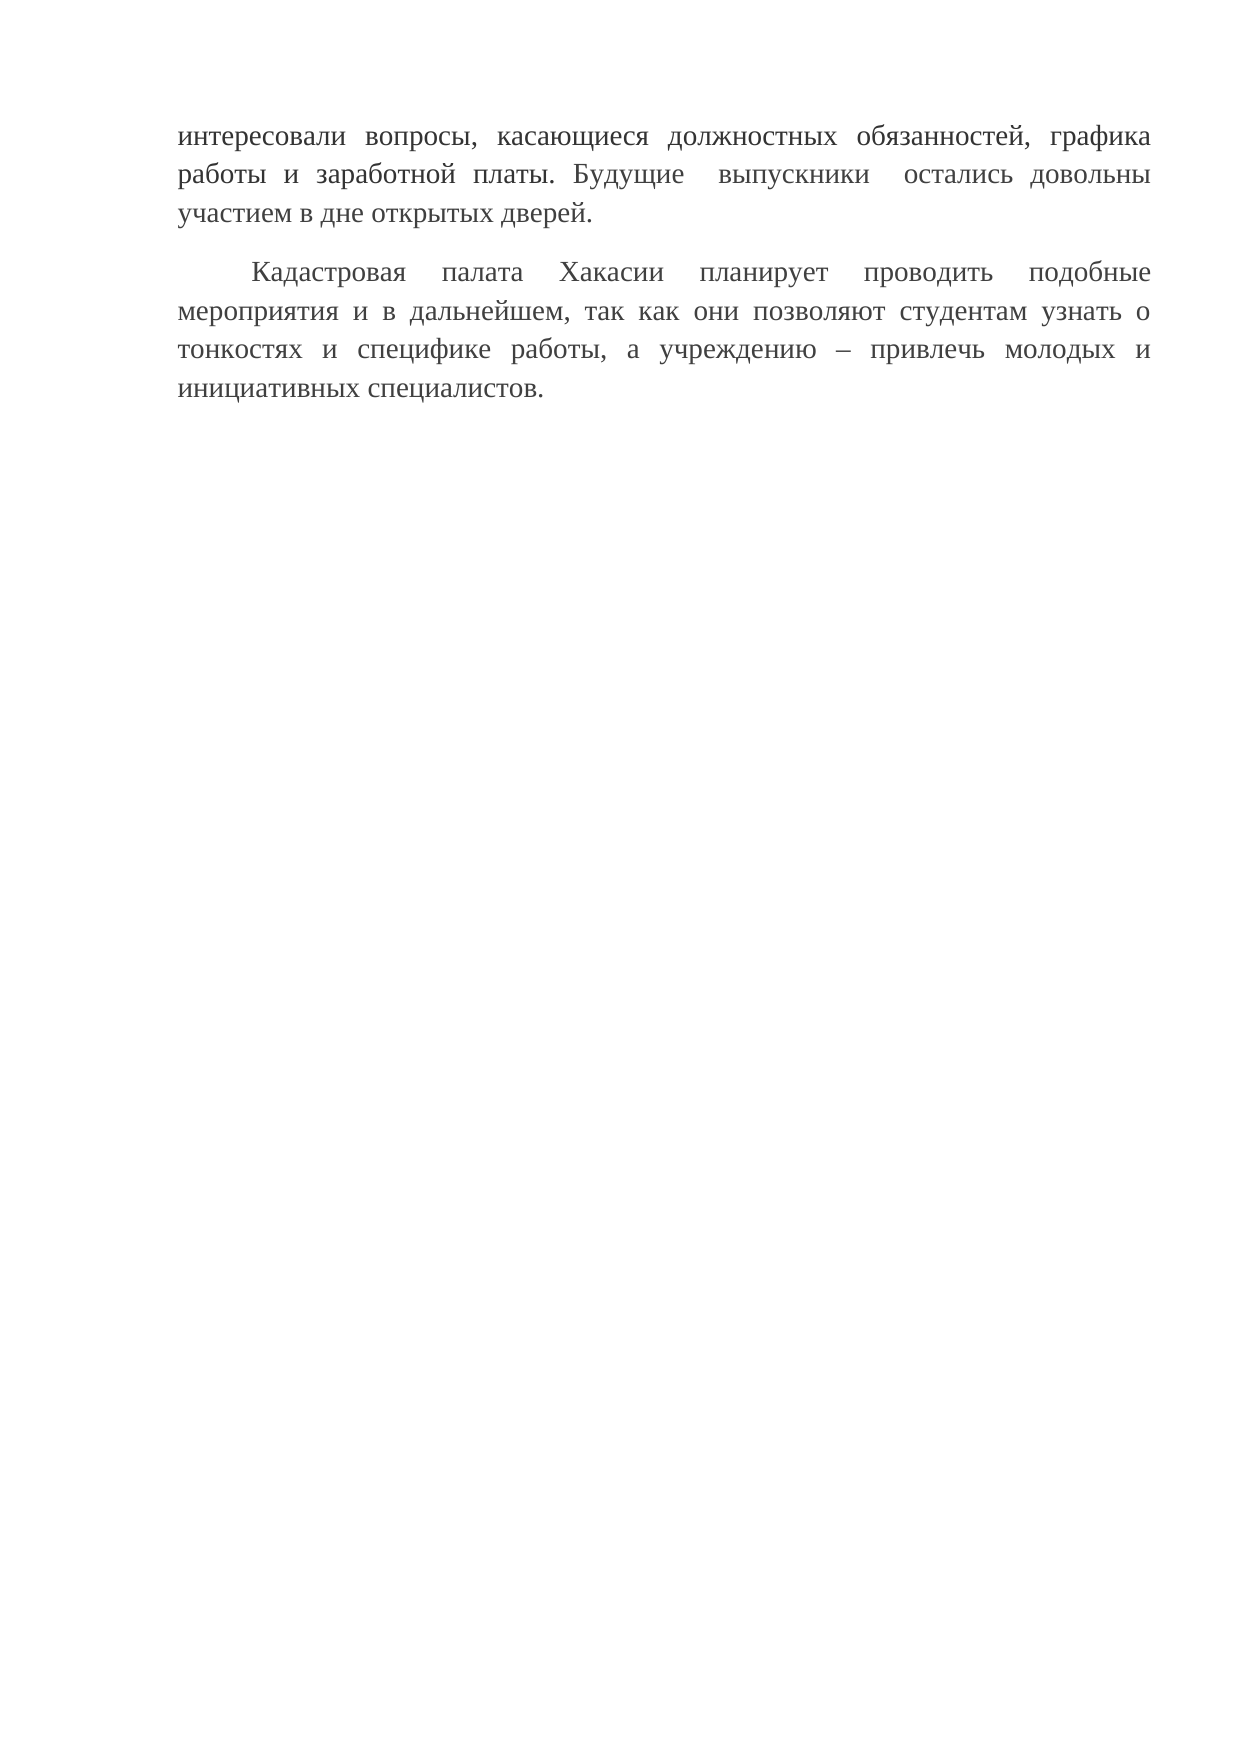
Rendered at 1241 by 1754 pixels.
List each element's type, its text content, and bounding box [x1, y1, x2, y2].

text Кадастровая палата Хакасии планирует проводить подобные мероприятия и в дальнейшем, так как они позволяют студентам узнать о тонкостях и специфике работы, а учреждению – привлечь молодых и инициативных специалистов. [177, 254, 1152, 404]
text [177, 152, 1152, 229]
